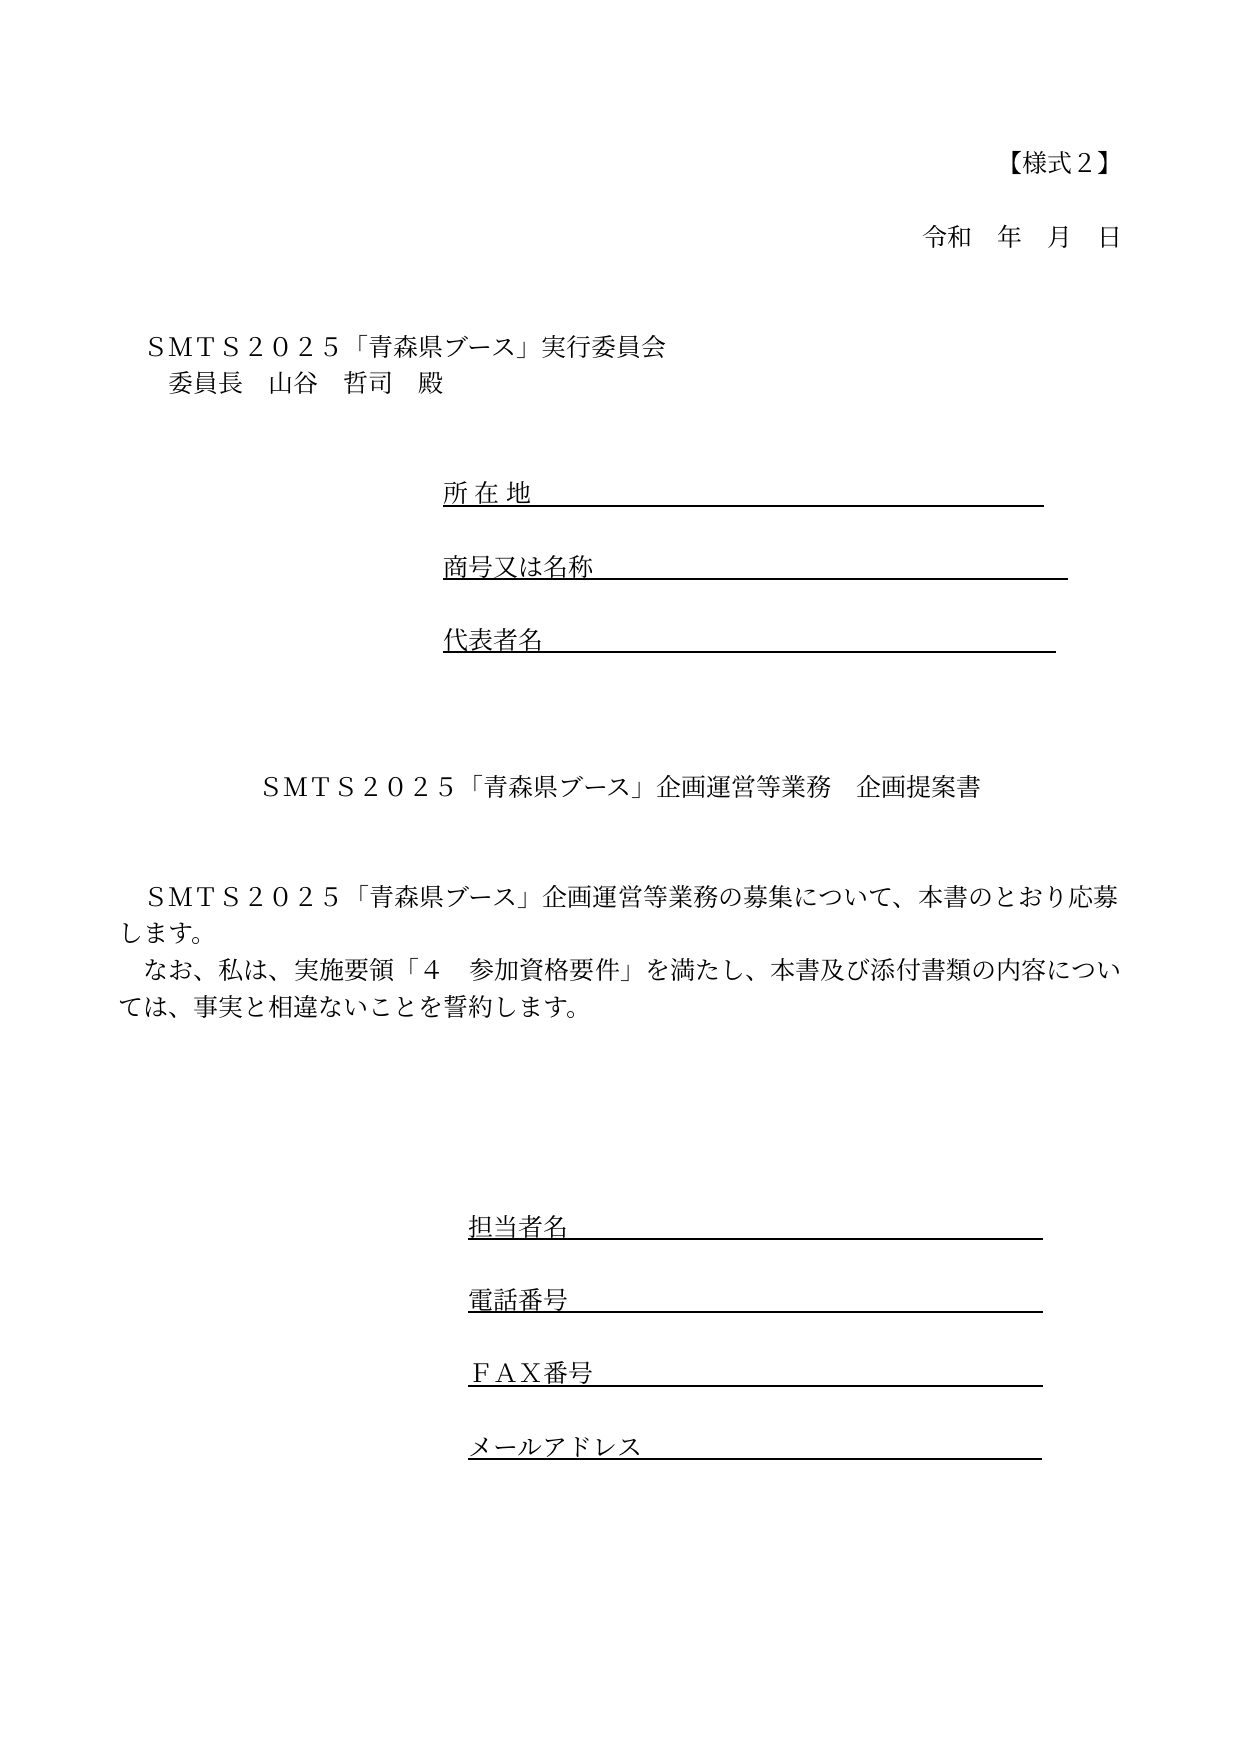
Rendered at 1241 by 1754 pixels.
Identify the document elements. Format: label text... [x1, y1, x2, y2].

text ＳＭＴＳ２０２５「青森県ブース」企画運営等業務 企画提案書 [118, 767, 1122, 804]
text 委員長 山谷 哲司 殿 [118, 364, 1122, 400]
text 商号又は名称 [118, 547, 1122, 584]
text 令和 年 月 日 [118, 217, 1122, 254]
text メールアドレス [118, 1427, 1122, 1464]
text 代表者名 [118, 620, 1122, 657]
text ＳＭＴＳ２０２５「青森県ブース」実行委員会 [118, 327, 1122, 364]
text 【様式２】 [118, 144, 1122, 180]
text なお、私は、実施要領「４ 参加資格要件」を満たし、本書及び添付書類の内容については、事実と相違ないことを誓約します。 [118, 950, 1122, 1024]
text 担当者名 [118, 1207, 1122, 1244]
text ＦＡＸ番号 [118, 1354, 1122, 1390]
text ＳＭＴＳ２０２５「青森県ブース」企画運営等業務の募集について、本書のとおり応募します。 [118, 877, 1122, 950]
text 電話番号 [118, 1280, 1122, 1317]
text 所 在 地 [118, 474, 1122, 510]
